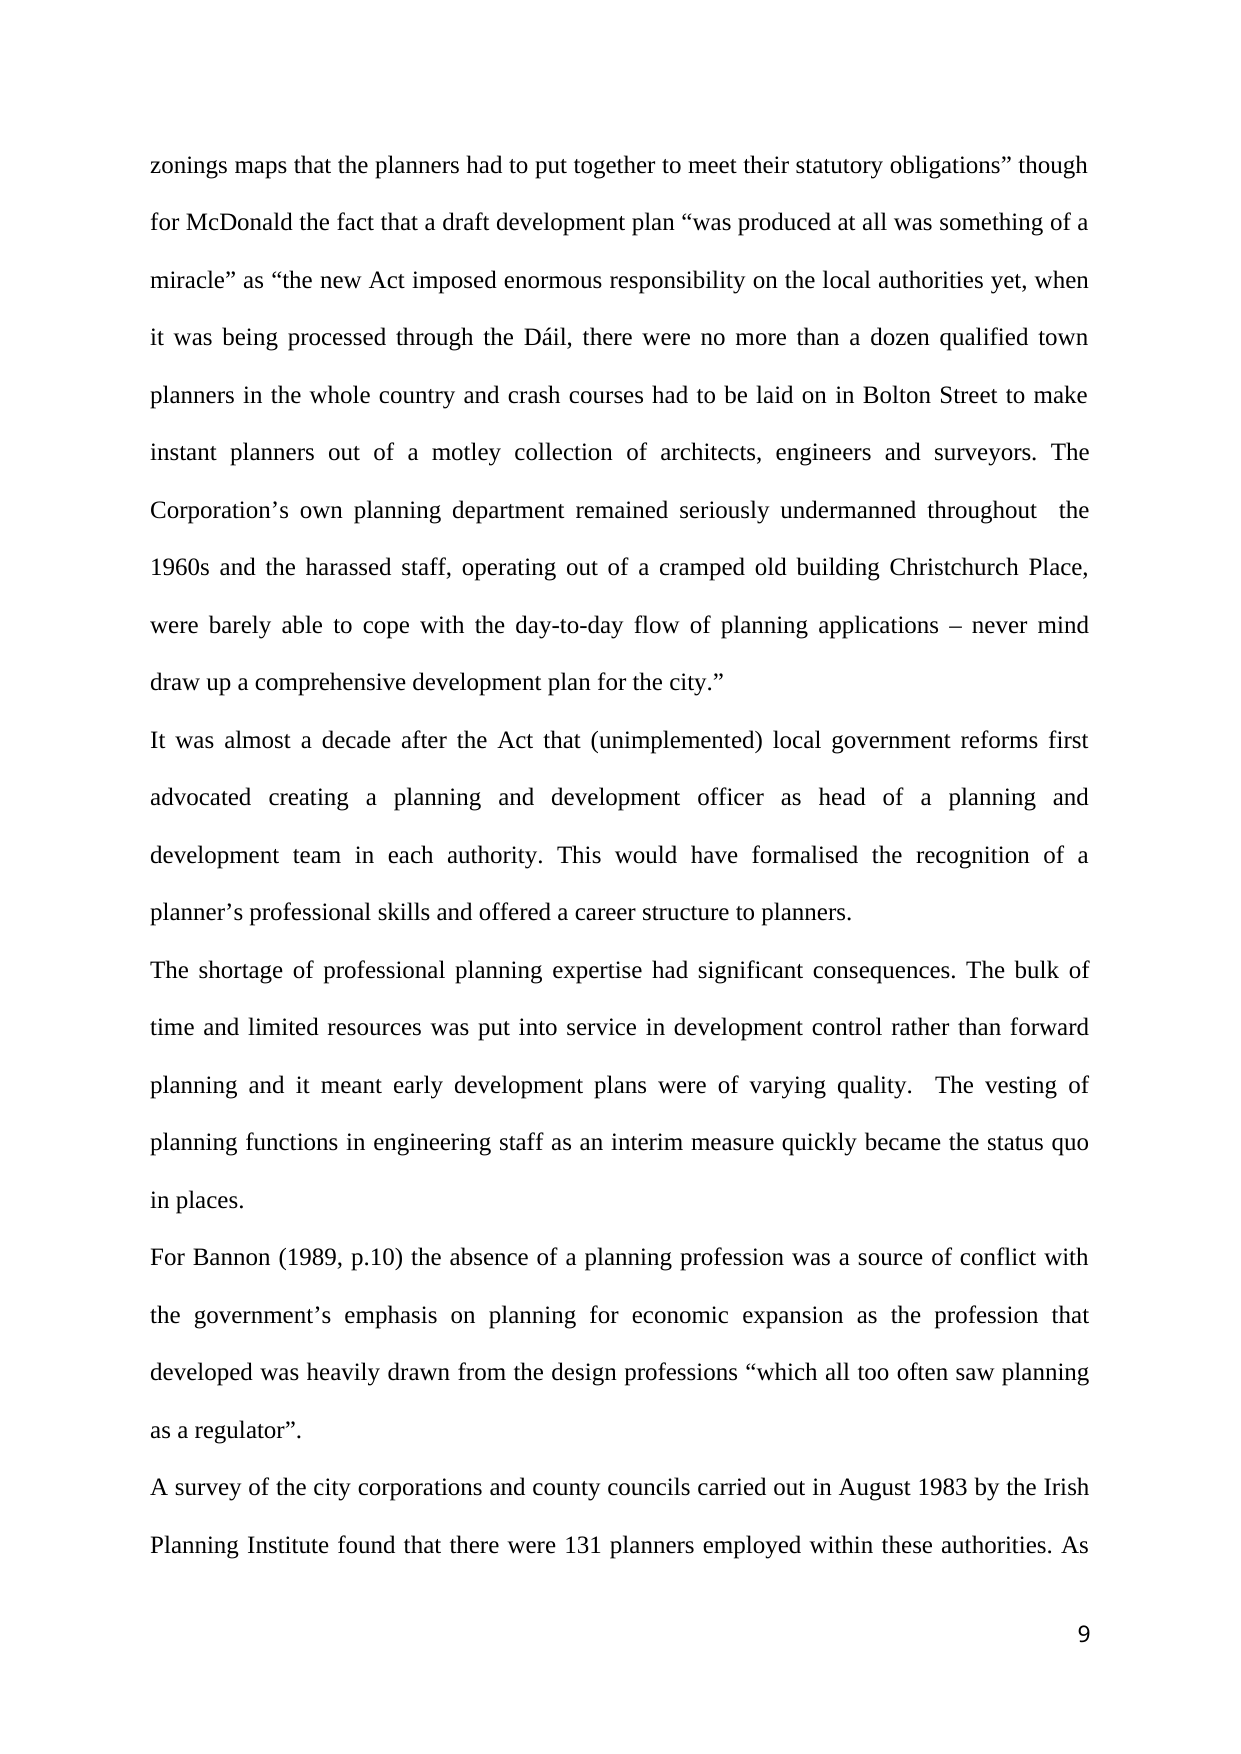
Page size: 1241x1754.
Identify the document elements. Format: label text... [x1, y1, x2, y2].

text It was almost a decade after the Act that (unimplemented) local government reforms first advocated creating a planning and development officer as head of a planning and development team in each authority. This would have formalised the recognition of a planner’s professional skills and offered a career structure to planners. [150, 725, 1090, 926]
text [150, 150, 1090, 696]
text The shortage of professional planning expertise had significant consequences. The bulk of time and limited resources was put into service in development control rather than forward planning and it meant early development plans were of varying quality. The vesting of planning functions in engineering staff as an interim measure quickly became the status quo in places. [150, 955, 1090, 1214]
text For Bannon (1989, p.10) the absence of a planning profession was a source of conflict with the government’s emphasis on planning for economic expansion as the profession that developed was heavily drawn from the design professions “which all too often saw planning as a regulator”. [150, 1242, 1090, 1444]
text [150, 1472, 1090, 1559]
